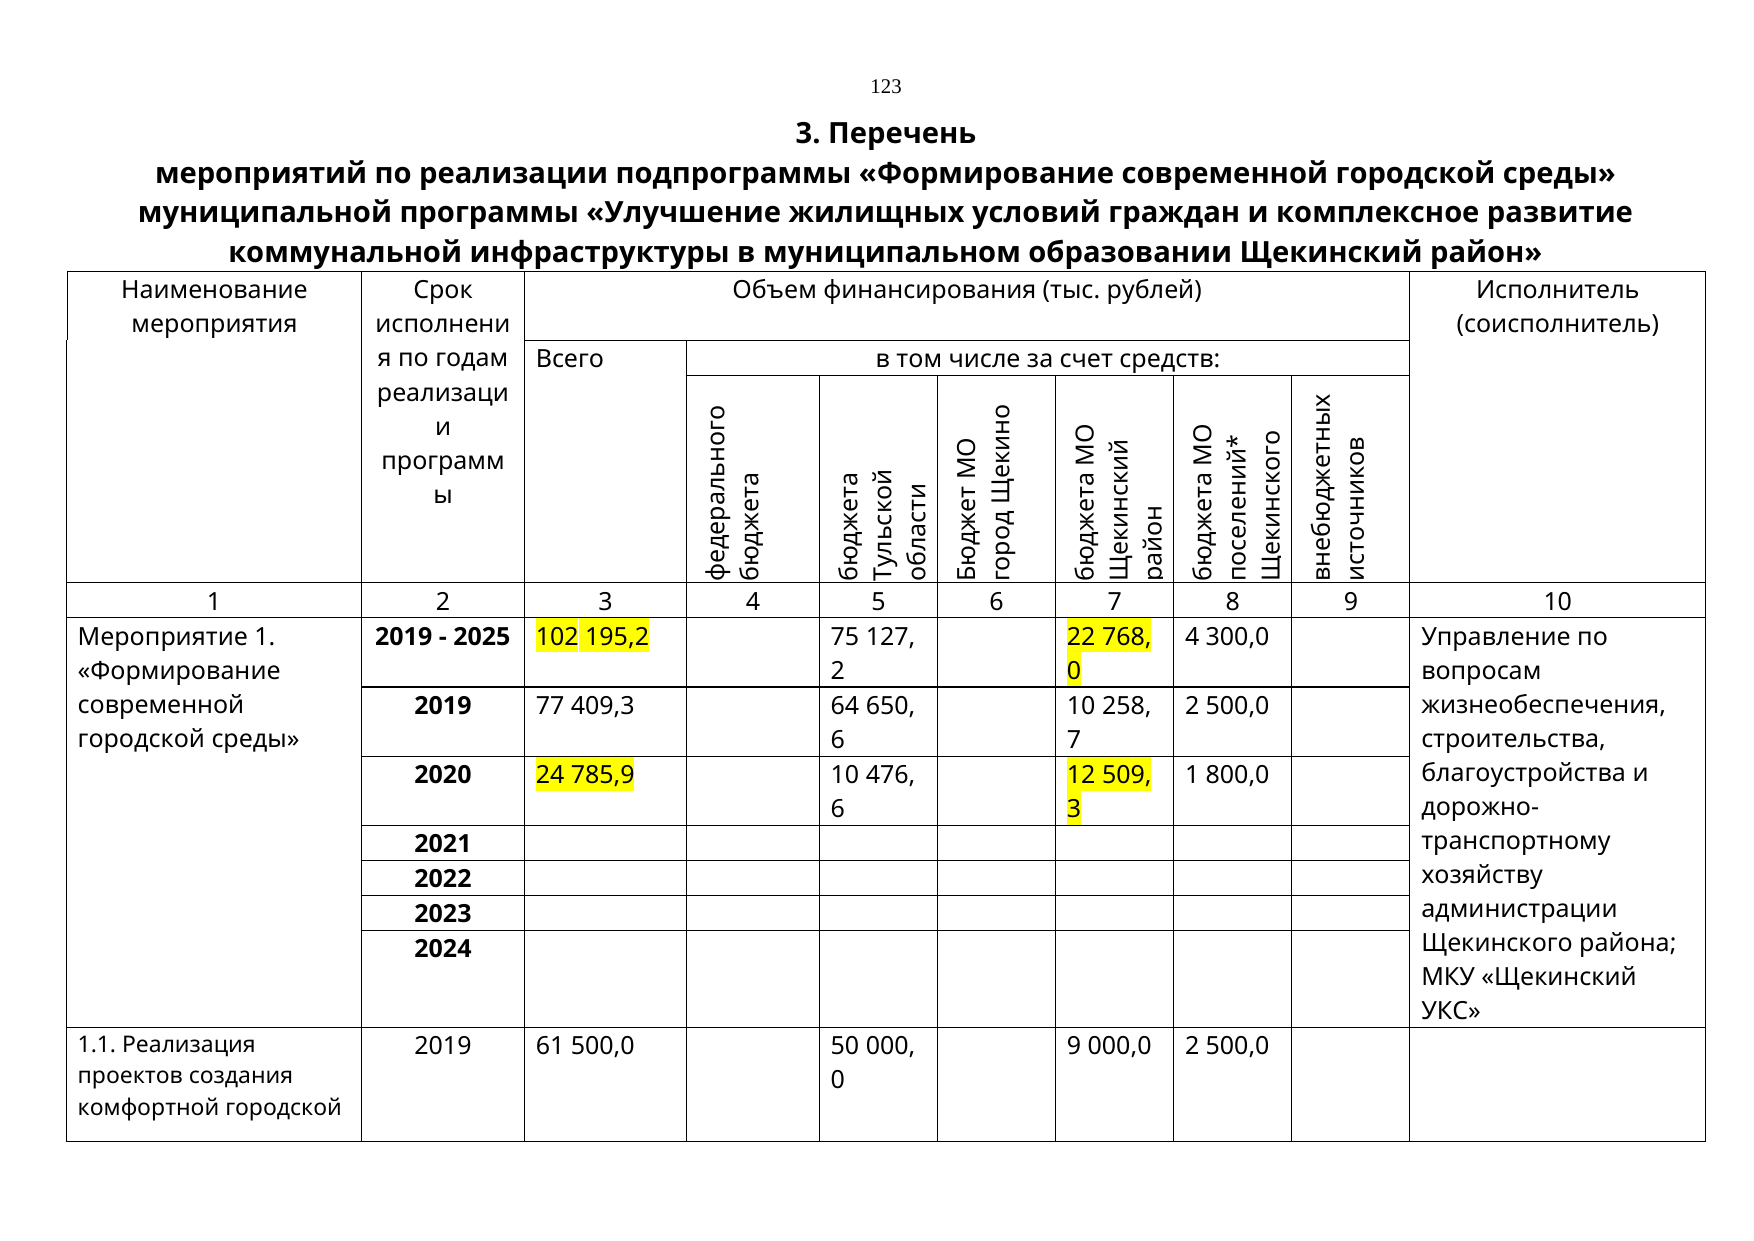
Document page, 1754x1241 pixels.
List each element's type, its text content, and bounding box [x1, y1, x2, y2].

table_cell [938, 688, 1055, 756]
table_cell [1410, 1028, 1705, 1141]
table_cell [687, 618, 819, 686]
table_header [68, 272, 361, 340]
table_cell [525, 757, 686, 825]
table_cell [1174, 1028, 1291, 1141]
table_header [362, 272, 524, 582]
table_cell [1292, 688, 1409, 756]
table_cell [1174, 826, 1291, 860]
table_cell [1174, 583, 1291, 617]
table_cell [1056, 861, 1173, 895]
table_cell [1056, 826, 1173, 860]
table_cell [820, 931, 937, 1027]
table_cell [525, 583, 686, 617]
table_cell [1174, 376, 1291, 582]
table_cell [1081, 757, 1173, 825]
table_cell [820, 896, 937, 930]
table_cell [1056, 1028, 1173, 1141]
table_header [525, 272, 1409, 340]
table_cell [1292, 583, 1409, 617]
text 3. Перечень [77, 112, 1695, 152]
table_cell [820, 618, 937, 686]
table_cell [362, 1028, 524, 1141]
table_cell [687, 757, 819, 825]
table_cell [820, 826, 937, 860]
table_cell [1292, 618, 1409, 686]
text мероприятий по реализации подпрограммы «Формирование современной городской среды» [77, 152, 1695, 192]
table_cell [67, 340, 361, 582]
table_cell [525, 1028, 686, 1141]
text муниципальной программы «Улучшение жилищных условий граждан и комплексное развитие коммунальной инфраструктуры в муниципальном образовании Щекинский район» [77, 192, 1695, 271]
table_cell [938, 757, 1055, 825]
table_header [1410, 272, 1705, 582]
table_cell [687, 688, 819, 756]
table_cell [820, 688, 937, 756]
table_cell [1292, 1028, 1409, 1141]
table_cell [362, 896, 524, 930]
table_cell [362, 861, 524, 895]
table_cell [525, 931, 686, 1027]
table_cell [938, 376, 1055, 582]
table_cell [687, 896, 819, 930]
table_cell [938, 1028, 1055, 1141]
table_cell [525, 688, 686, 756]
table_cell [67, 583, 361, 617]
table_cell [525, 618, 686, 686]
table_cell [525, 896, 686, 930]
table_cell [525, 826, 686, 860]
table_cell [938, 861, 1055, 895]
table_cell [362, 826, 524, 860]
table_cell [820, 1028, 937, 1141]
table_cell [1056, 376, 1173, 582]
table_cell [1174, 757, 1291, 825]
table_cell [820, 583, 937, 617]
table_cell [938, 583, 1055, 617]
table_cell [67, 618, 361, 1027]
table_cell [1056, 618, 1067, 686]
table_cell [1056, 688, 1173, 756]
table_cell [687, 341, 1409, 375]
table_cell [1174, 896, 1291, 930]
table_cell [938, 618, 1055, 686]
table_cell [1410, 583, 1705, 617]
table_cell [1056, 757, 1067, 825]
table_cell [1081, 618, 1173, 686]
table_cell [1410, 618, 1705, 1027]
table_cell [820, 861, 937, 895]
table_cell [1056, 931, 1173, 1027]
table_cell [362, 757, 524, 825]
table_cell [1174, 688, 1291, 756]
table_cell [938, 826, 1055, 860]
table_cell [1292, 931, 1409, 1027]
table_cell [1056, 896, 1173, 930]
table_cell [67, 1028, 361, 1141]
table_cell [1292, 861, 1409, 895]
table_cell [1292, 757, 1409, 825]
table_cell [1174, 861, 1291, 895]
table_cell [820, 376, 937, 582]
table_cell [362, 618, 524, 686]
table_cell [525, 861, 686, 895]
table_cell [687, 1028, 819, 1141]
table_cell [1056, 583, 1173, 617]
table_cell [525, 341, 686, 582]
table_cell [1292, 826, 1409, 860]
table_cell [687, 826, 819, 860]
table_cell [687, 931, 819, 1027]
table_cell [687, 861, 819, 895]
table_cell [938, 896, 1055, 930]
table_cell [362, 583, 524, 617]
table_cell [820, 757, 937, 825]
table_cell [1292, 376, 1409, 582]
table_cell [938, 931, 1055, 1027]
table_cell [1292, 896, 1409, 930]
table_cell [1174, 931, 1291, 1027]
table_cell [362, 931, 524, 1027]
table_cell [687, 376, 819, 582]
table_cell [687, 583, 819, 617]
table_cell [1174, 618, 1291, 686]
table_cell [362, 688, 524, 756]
